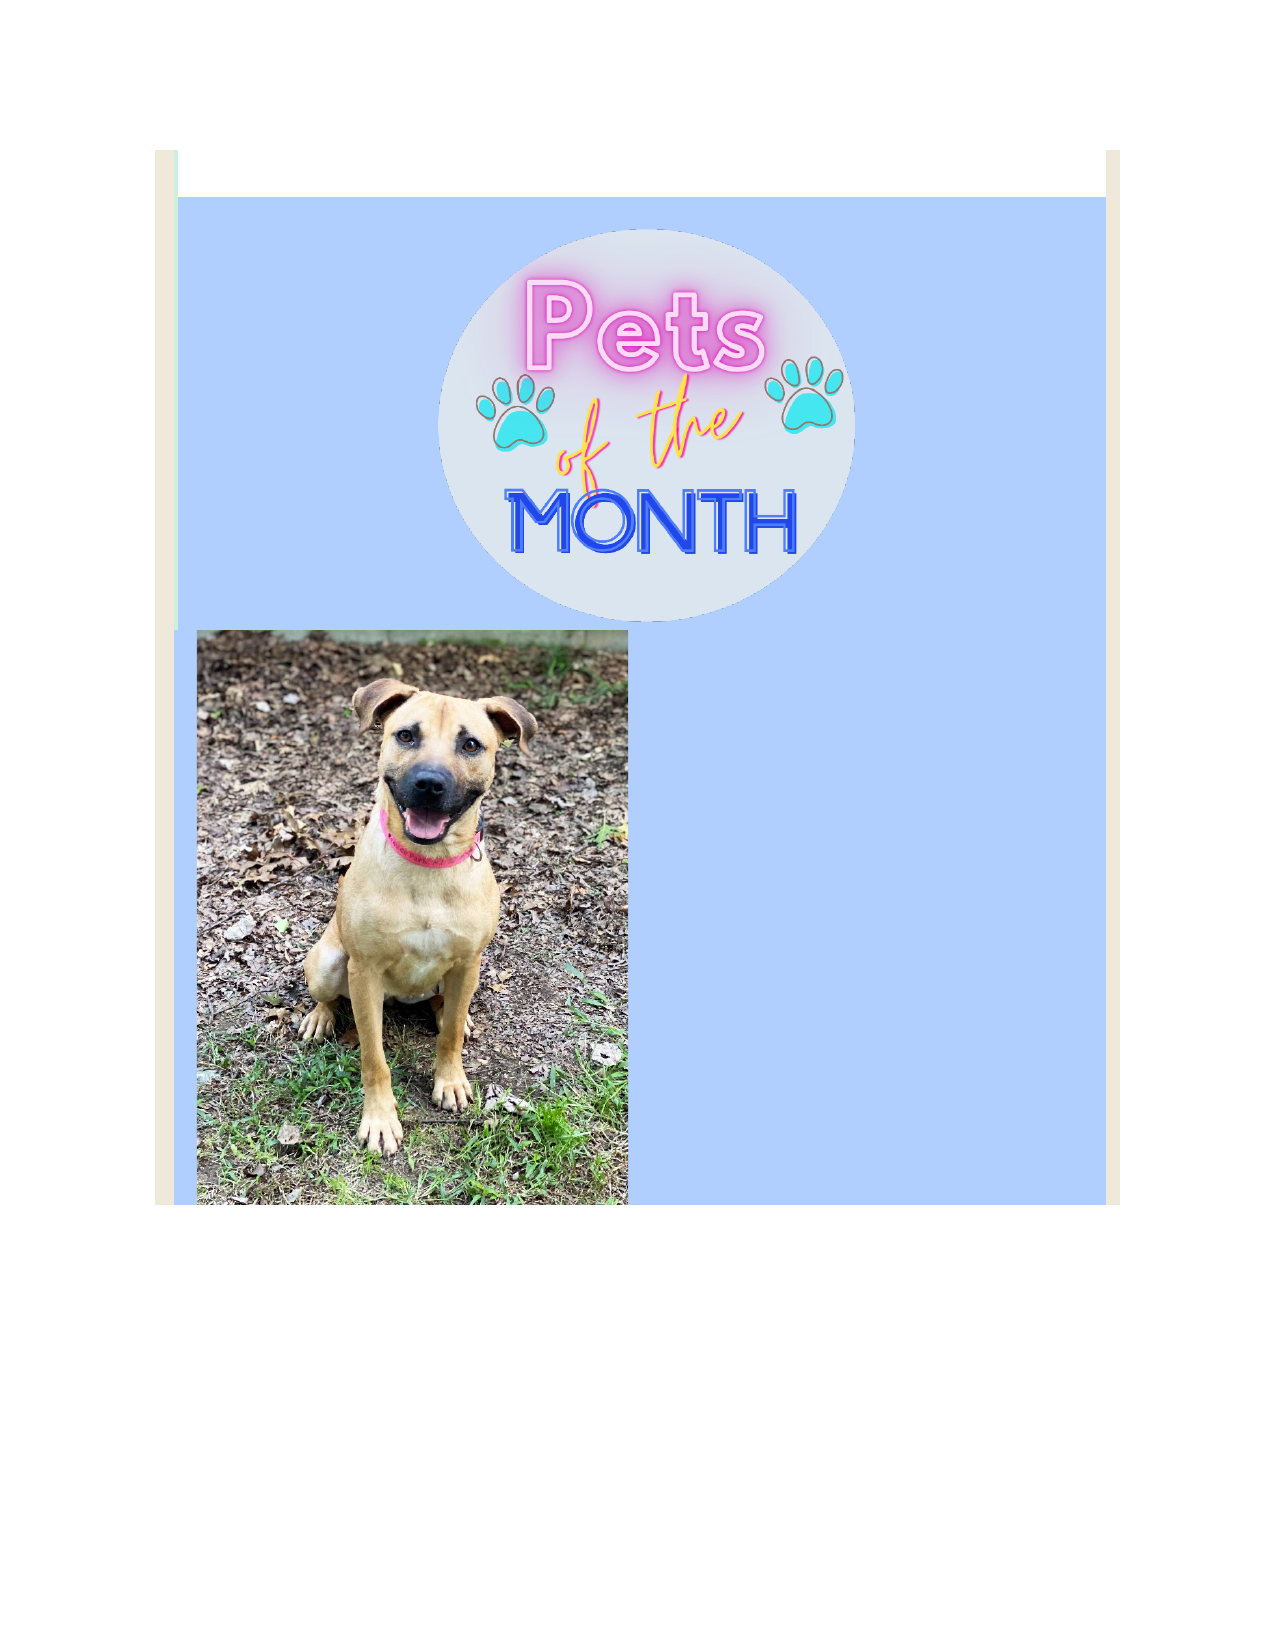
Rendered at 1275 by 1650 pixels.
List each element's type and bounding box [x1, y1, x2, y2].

picture [196, 222, 863, 1205]
table_header [1106, 150, 1120, 1205]
table_header [155, 150, 174, 1205]
